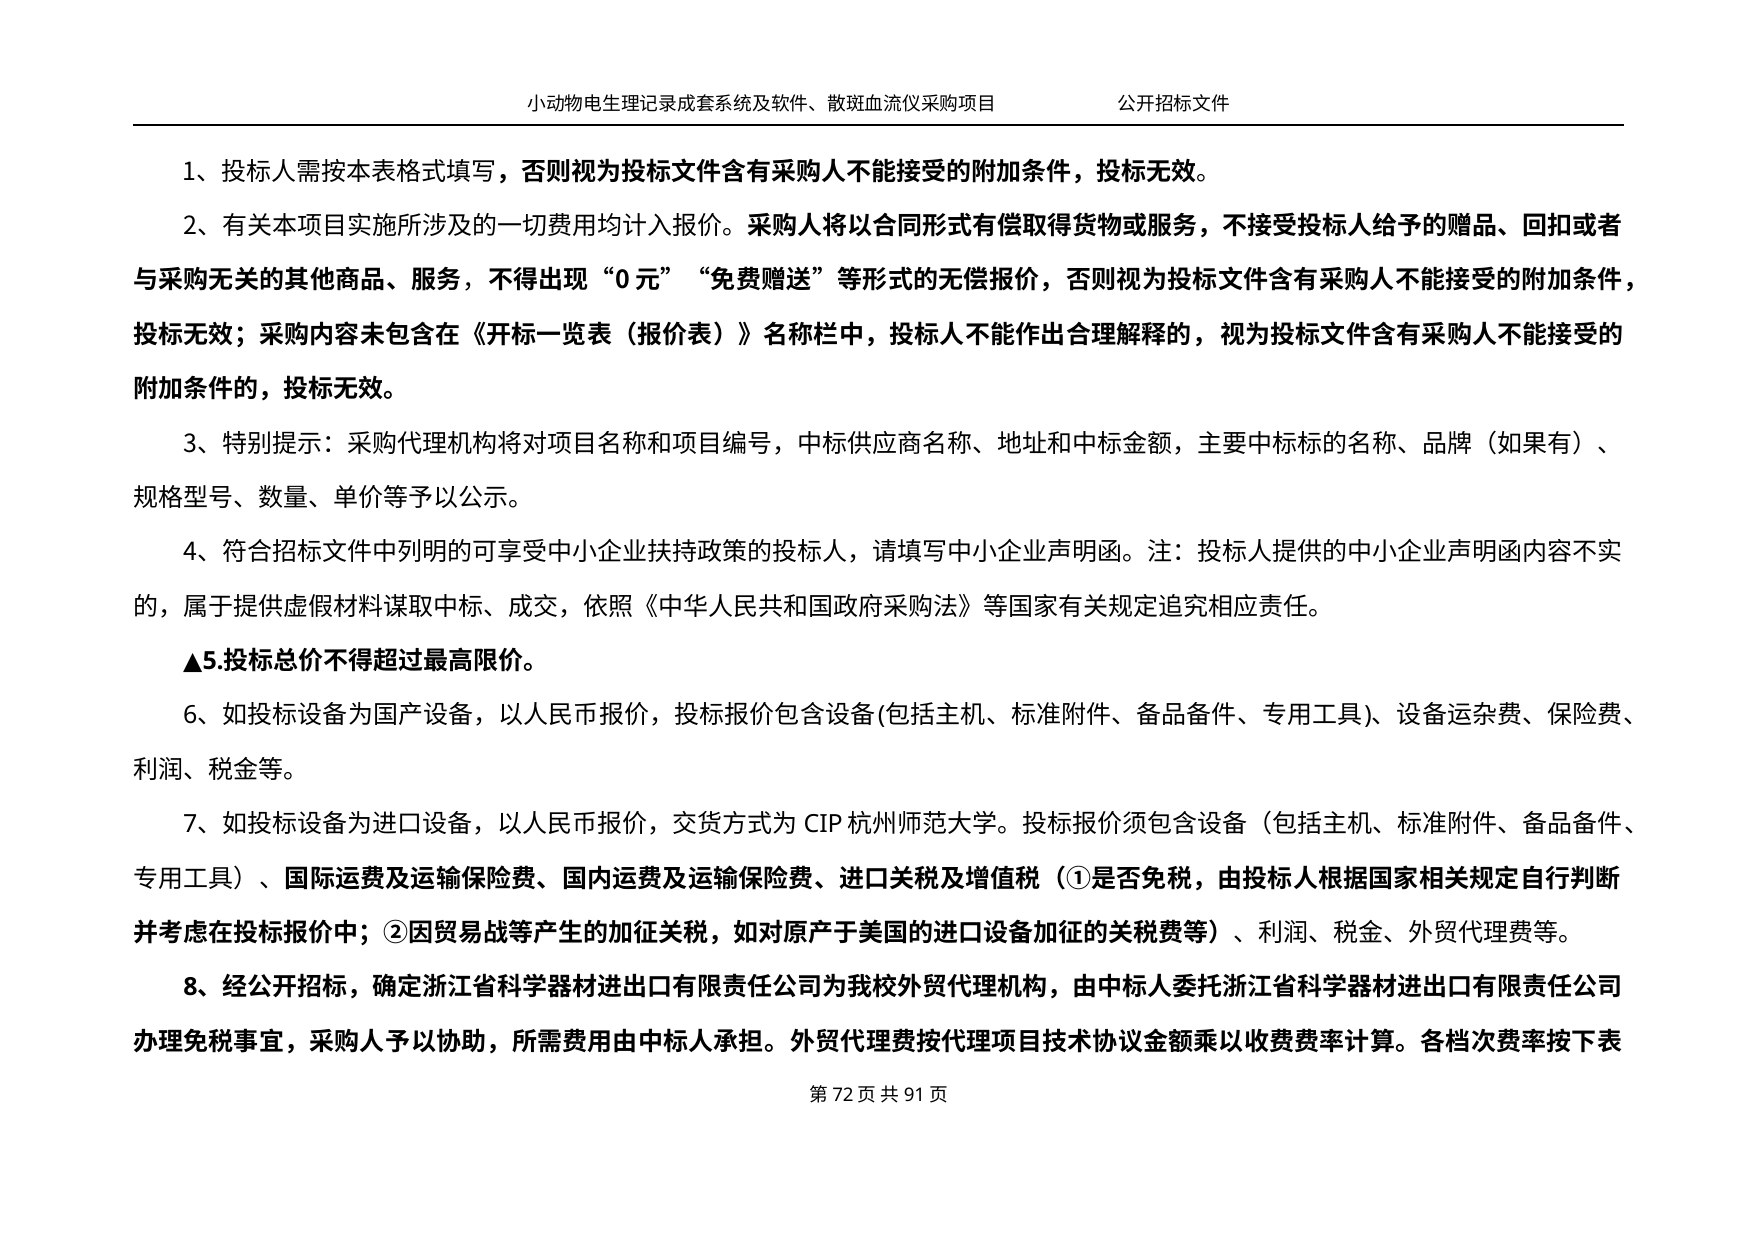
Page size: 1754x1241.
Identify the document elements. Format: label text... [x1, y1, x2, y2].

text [133, 967, 1624, 1057]
text 6、如投标设备为国产设备，以人民币报价，投标报价包含设备(包括主机、标准附件、备品备件、专用工具)、设备运杂费、保险费、利润、税金等。 [133, 695, 1624, 786]
text 7、如投标设备为进口设备，以人民币报价，交货方式为CIP杭州师范大学。投标报价须包含设备（包括主机、标准附件、备品备件、专用工具）、国际运费及运输保险费、国内运费及运输保险费、进口关税及增值税（①是否免税，由投标人根据国家相关规定自行判断并考虑在投标报价中；②因贸易战等产生的加征关税，如对原产于美国的进口设备加征的关税费等）、利润、税金、外贸代理费等。 [133, 804, 1624, 949]
text 4、符合招标文件中列明的可享受中小企业扶持政策的投标人，请填写中小企业声明函。注：投标人提供的中小企业声明函内容不实的，属于提供虚假材料谋取中标、成交，依照《中华人民共和国政府采购法》等国家有关规定追究相应责任。 [133, 532, 1624, 622]
text 3、特别提示：采购代理机构将对项目名称和项目编号，中标供应商名称、地址和中标金额，主要中标标的名称、品牌（如果有）、规格型号、数量、单价等予以公示。 [133, 423, 1624, 514]
text ▲5.投标总价不得超过最高限价。 [133, 641, 1624, 677]
text 2、有关本项目实施所涉及的一切费用均计入报价。采购人将以合同形式有偿取得货物或服务，不接受投标人给予的赠品、回扣或者与采购无关的其他商品、服务，不得出现“0元”“免费赠送”等形式的无偿报价，否则视为投标文件含有采购人不能接受的附加条件，投标无效；采购内容未包含在《开标一览表（报价表）》名称栏中，投标人不能作出合理解释的，视为投标文件含有采购人不能接受的附加条件的，投标无效。 [133, 206, 1624, 405]
text 1、投标人需按本表格式填写，否则视为投标文件含有采购人不能接受的附加条件，投标无效。 [133, 151, 1624, 187]
